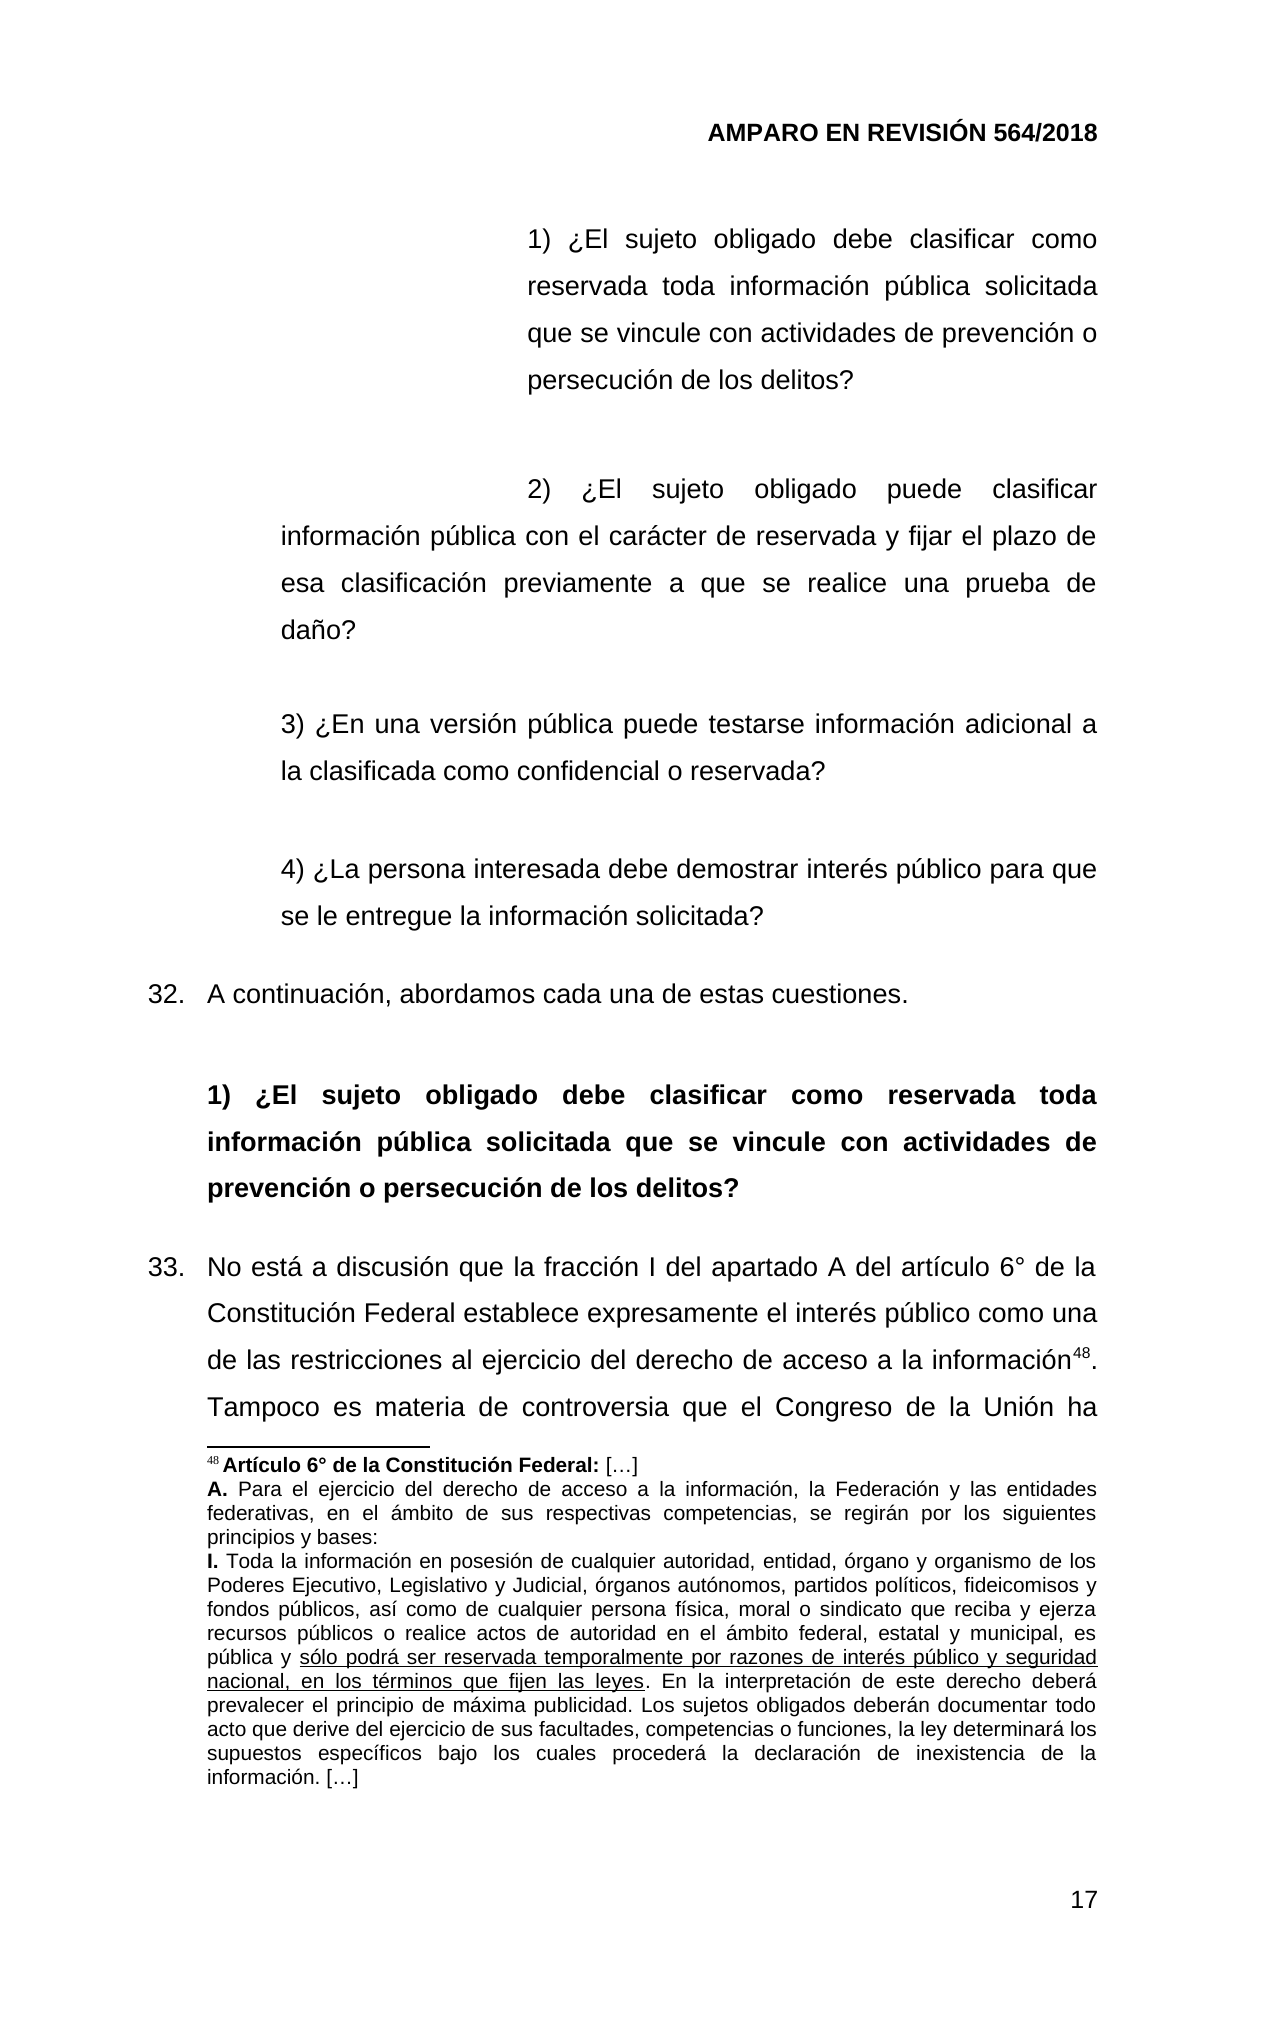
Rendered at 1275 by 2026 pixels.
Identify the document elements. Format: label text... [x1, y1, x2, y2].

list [148, 1251, 1098, 1422]
text 2) ¿El sujeto obligado puede clasificar información pública con el carácter de reservada y fijar el plazo de esa clasificación previamente a que se realice una prueba de daño? [281, 473, 1098, 645]
text 3) ¿En una versión pública puede testarse información adicional a la clasificada como confidencial o reservada? [281, 708, 1098, 786]
list A continuación, abordamos cada una de estas cuestiones. [148, 978, 1098, 1009]
text 1) ¿El sujeto obligado debe clasificar como reservada toda información pública solicitada que se vincule con actividades de prevención o persecución de los delitos? [437, 223, 1098, 395]
text 4) ¿La persona interesada debe demostrar interés público para que se le entregue la información solicitada? [281, 853, 1098, 931]
text 1) ¿El sujeto obligado debe clasificar como reservada toda información pública solicitada que se vincule con actividades de prevención o persecución de los delitos? [207, 1079, 1098, 1204]
